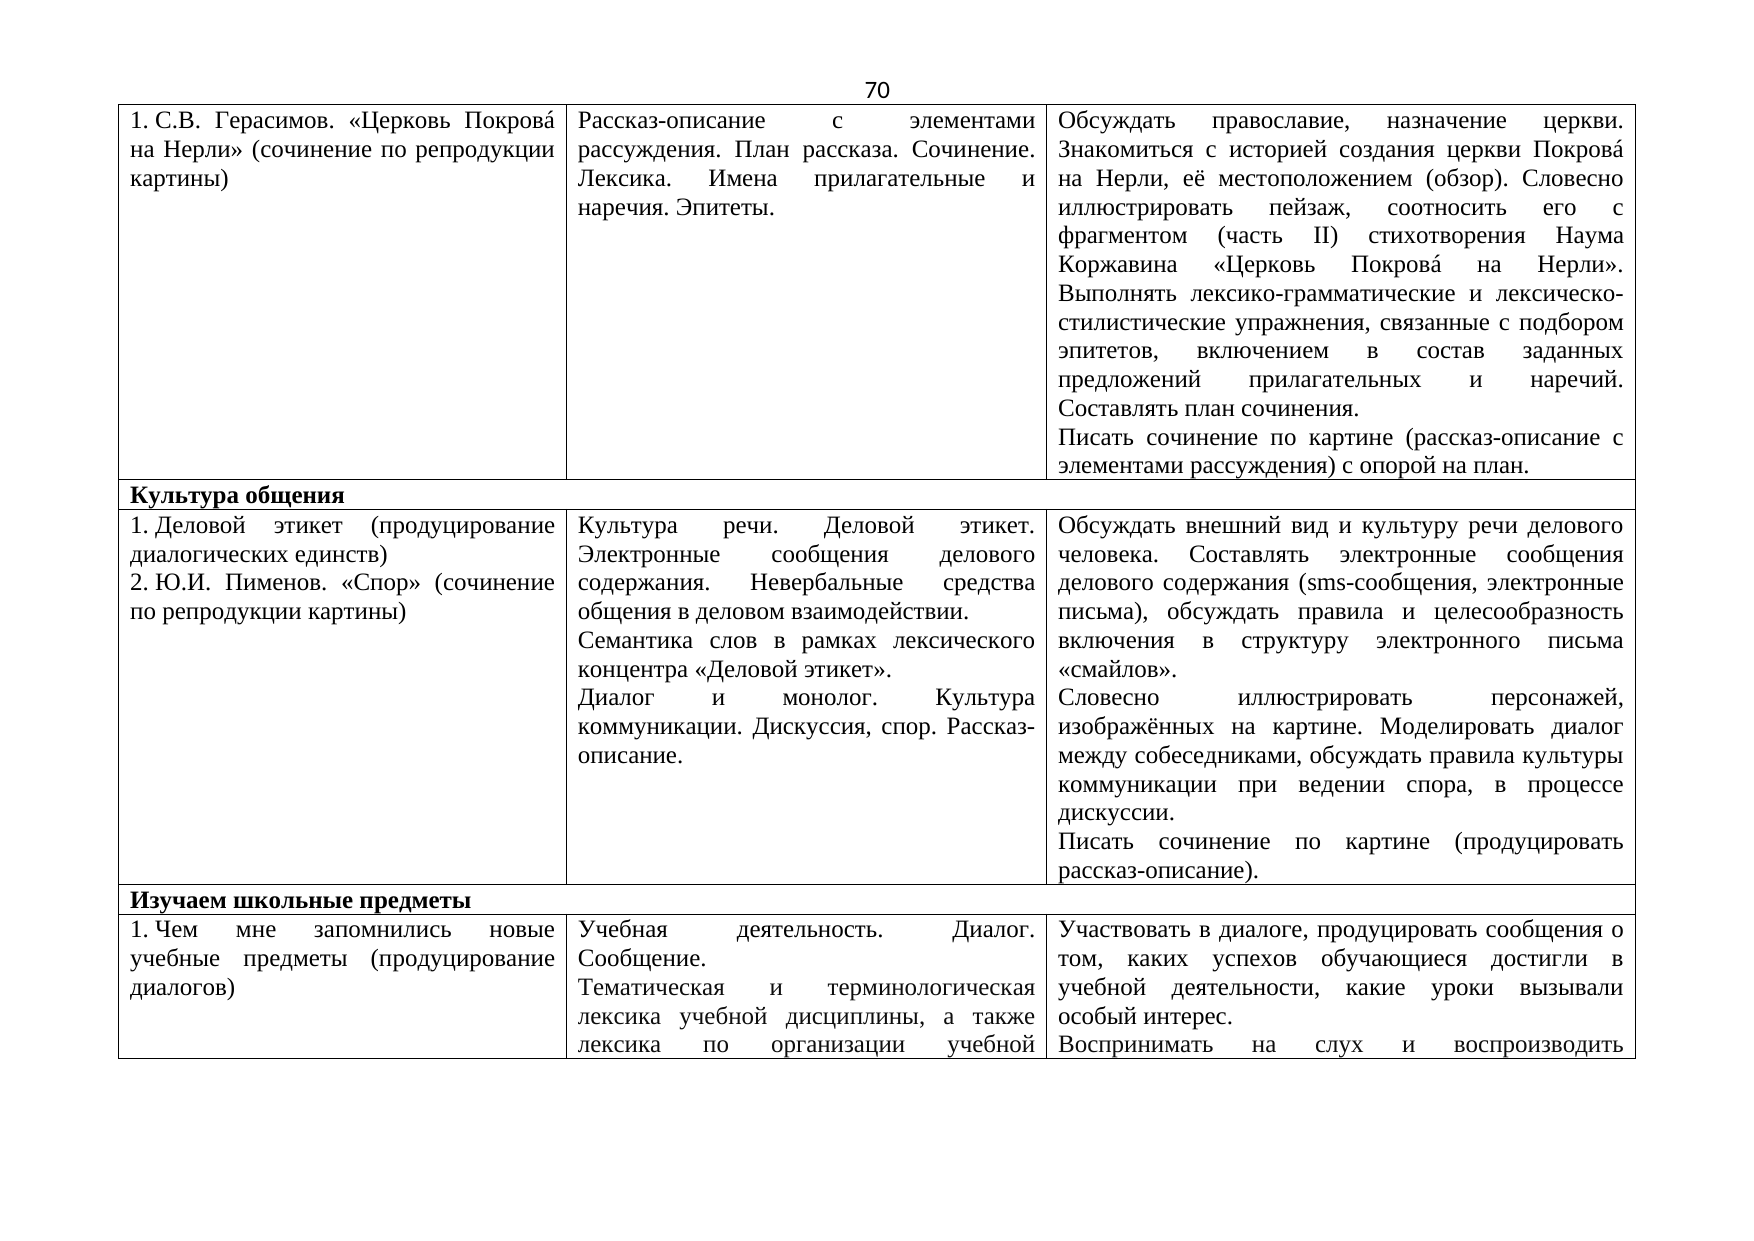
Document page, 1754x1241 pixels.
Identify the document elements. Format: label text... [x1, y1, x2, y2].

table_cell Культура речи. Деловой этикет. Электронные сообщения делового содержания. Невербальные средства общения в деловом взаимодействии. Семантика слов в рамках лексического концентра «Деловой этикет». Диалог и монолог. Культура коммуникации. Дискуссия, спор. Рассказ-описание. [567, 510, 1046, 884]
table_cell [567, 915, 1046, 1058]
table_cell Обсуждать православие, назначение церкви. Знакомиться с историей создания церкви Покровá на Нерли, её местоположением (обзор). Словесно иллюстрировать пейзаж, соотносить его с фрагментом (часть II) стихотворения Наума Коржавина «Церковь Покровá на Нерли». Выполнять лексико-грамматические и лексическо-стилистические упражнения, связанные с подбором эпитетов, включением в состав заданных предложений прилагательных и наречий. Составлять план сочинения. Писать сочинение по картине (рассказ-описание с элементами рассуждения) с опорой на план. [1047, 105, 1635, 479]
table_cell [1047, 915, 1635, 1058]
table_cell 1. С.В. Герасимов. «Церковь Покровá на Нерли» (сочинение по репродукции картины) [119, 105, 566, 479]
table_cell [119, 915, 566, 1058]
table_cell Изучаем школьные предметы [119, 885, 1635, 913]
table_cell Обсуждать внешний вид и культуру речи делового человека. Составлять электронные сообщения делового содержания (sms-сообщения, электронные письма), обсуждать правила и целесообразность включения в структуру электронного письма «смайлов». Словесно иллюстрировать персонажей, изображённых на картине. Моделировать диалог между собеседниками, обсуждать правила культуры коммуникации при ведении спора, в процессе дискуссии. Писать сочинение по картине (продуцировать рассказ-описание). [1047, 510, 1635, 884]
table_cell 1. Деловой этикет (продуцирование диалогических единств) 2. Ю.И. Пименов. «Спор» (сочинение по репродукции картины) [119, 510, 566, 884]
table_cell Рассказ-описание с элементами рассуждения. План рассказа. Сочинение. Лексика. Имена прилагательные и наречия. Эпитеты. [567, 105, 1046, 479]
table_cell Культура общения [119, 480, 1635, 509]
